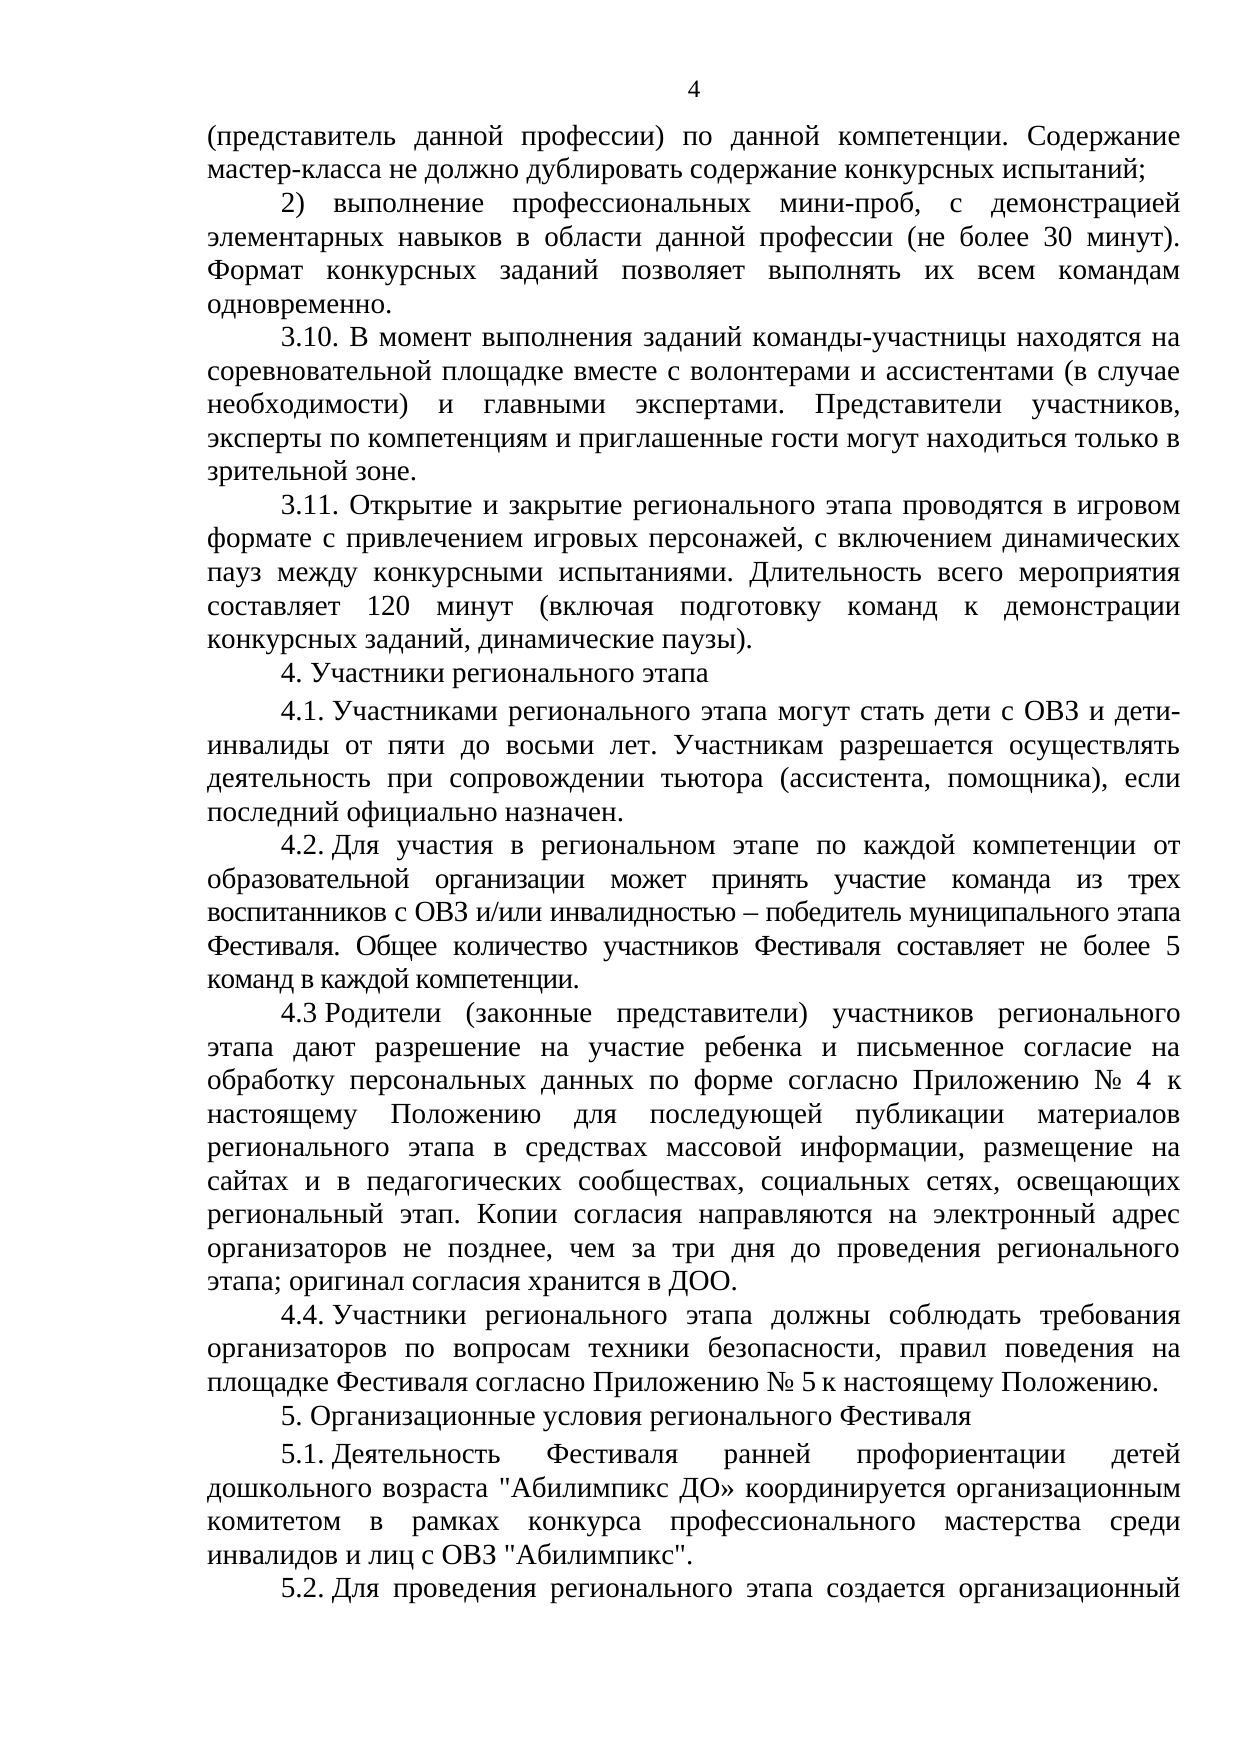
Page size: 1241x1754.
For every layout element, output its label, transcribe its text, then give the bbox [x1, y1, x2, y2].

text 5.1. Деятельность Фестиваля ранней профориентации детей дошкольного возраста "Абилимпикс ДО» координируется организационным комитетом в рамках конкурса профессионального мастерства среди инвалидов и лиц с ОВЗ "Абилимпикс". [207, 1436, 1181, 1570]
text 3.10. В момент выполнения заданий команды-участницы находятся на соревновательной площадке вместе с волонтерами и ассистентами (в случае необходимости) и главными экспертами. Представители участников, эксперты по компетенциям и приглашенные гости могут находиться только в зрительной зоне. [207, 319, 1181, 487]
text 4.4. Участники регионального этапа должны соблюдать требования организаторов по вопросам техники безопасности, правил поведения на площадке Фестиваля согласно Приложению № 5 к настоящему Положению. [207, 1297, 1181, 1398]
text 4.2. Для участия в региональном этапе по каждой компетенции от образовательной организации может принять участие команда из трех воспитанников с ОВЗ и/или инвалидностью – победитель муниципального этапа Фестиваля. Общее количество участников Фестиваля составляет не более 5 команд в каждой компетенции. [207, 827, 1181, 995]
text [207, 118, 1181, 185]
text 4.1. Участниками регионального этапа могут стать дети с ОВЗ и дети-инвалиды от пяти до восьми лет. Участникам разрешается осуществлять деятельность при сопровождении тьютора (ассистента, помощника), если последний официально назначен. [207, 693, 1181, 827]
text 3.11. Открытие и закрытие регионального этапа проводятся в игровом формате с привлечением игровых персонажей, с включением динамических пауз между конкурсными испытаниями. Длительность всего мероприятия составляет 120 минут (включая подготовку команд к демонстрации конкурсных заданий, динамические паузы). [207, 487, 1181, 655]
text 2) выполнение профессиональных мини-проб, с демонстрацией элементарных навыков в области данной профессии (не более 30 минут). Формат конкурсных заданий позволяет выполнять их всем командам одновременно. [207, 185, 1181, 319]
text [207, 1570, 1181, 1604]
text 4. Участники регионального этапа [207, 655, 1181, 688]
text 4.3 Родители (законные представители) участников регионального этапа дают разрешение на участие ребенка и письменное согласие на обработку персональных данных по форме согласно Приложению № 4 к настоящему Положению для последующей публикации материалов регионального этапа в средствах массовой информации, размещение на сайтах и в педагогических сообществах, социальных сетях, освещающих региональный этап. Копии согласия направляются на электронный адрес организаторов не позднее, чем за три дня до проведения регионального этапа; оригинал согласия хранится в ДОО. [207, 995, 1181, 1297]
text 5. Организационные условия регионального Фестиваля [207, 1398, 1181, 1431]
